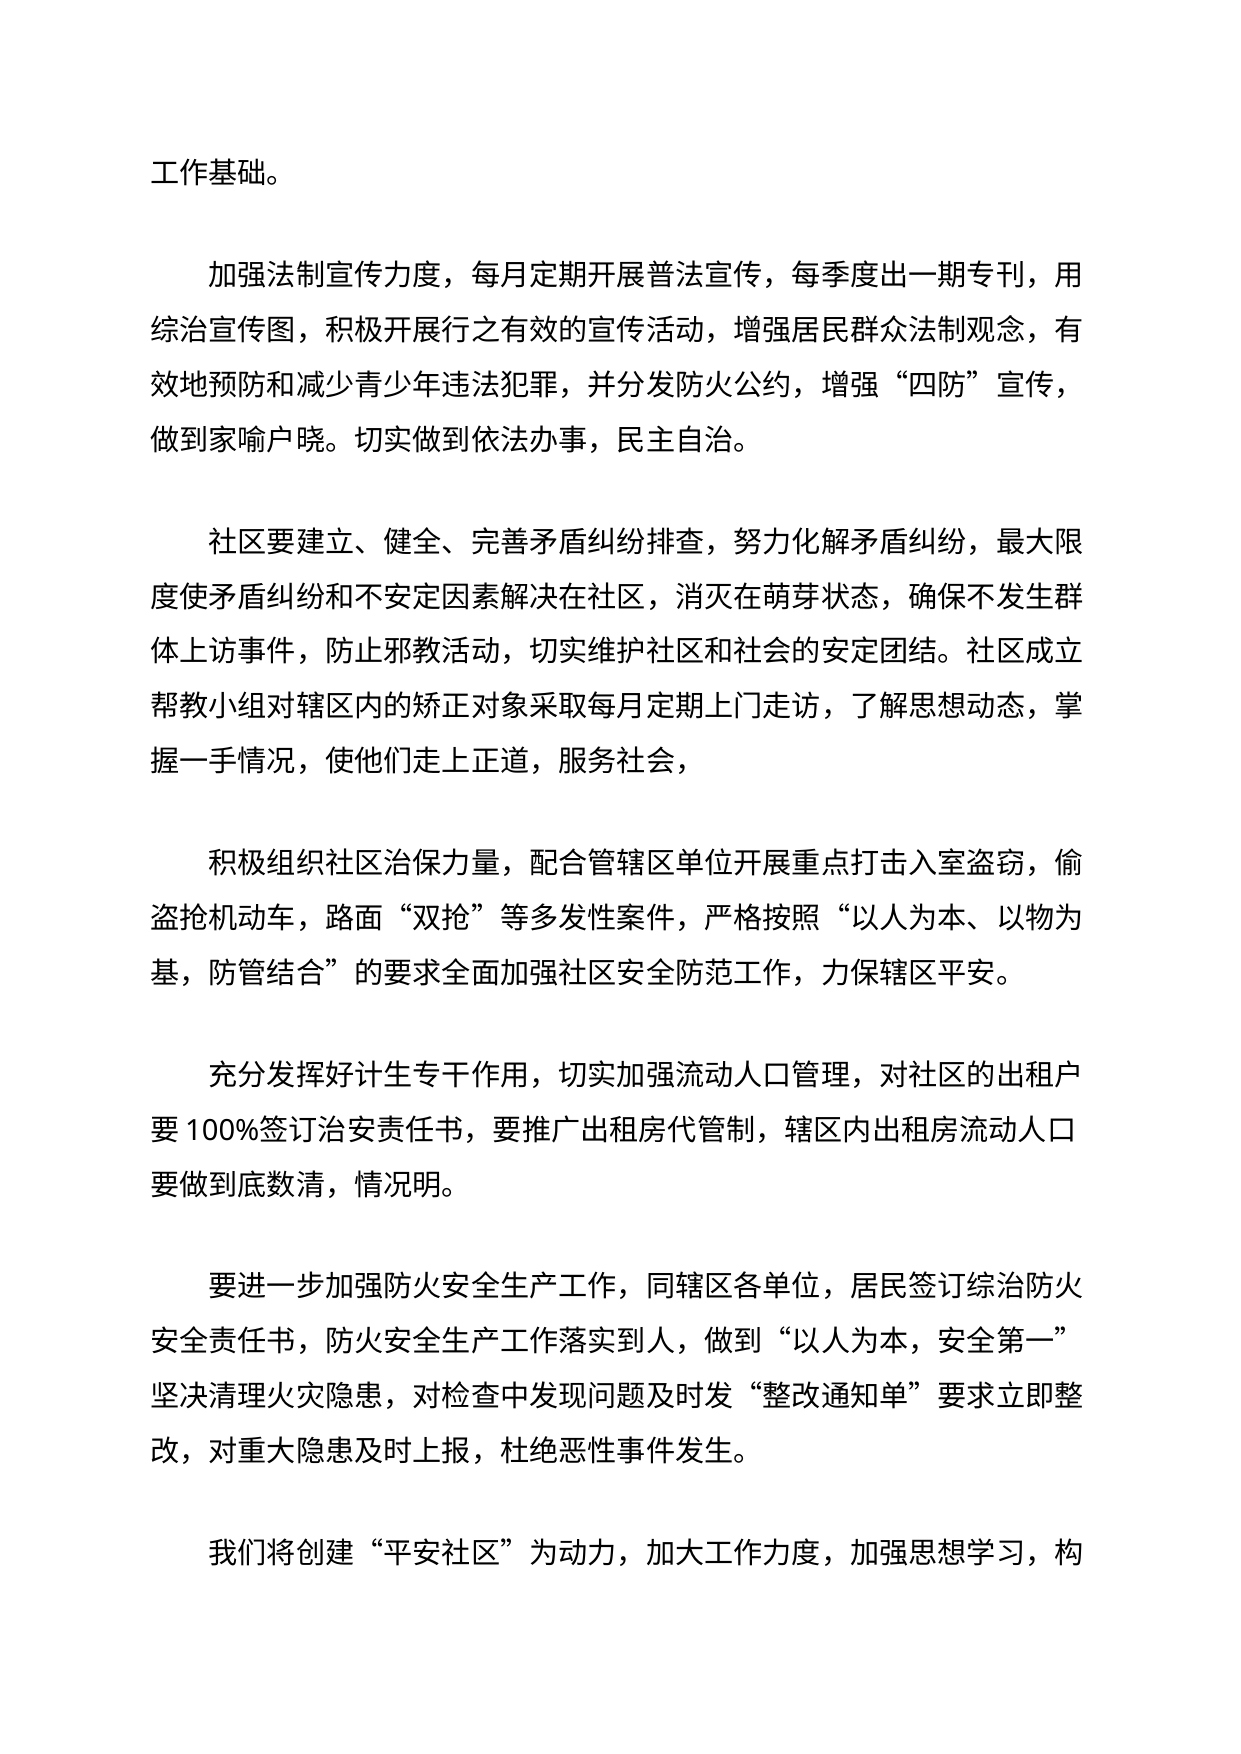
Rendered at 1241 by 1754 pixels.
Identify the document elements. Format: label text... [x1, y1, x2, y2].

text 加强法制宣传力度，每月定期开展普法宣传，每季度出一期专刊，用综治宣传图，积极开展行之有效的宣传活动，增强居民群众法制观念，有效地预防和减少青少年违法犯罪，并分发防火公约，增强“四防”宣传，做到家喻户晓。切实做到依法办事，民主自治。 [150, 252, 1090, 459]
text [150, 150, 1090, 192]
text 充分发挥好计生专干作用，切实加强流动人口管理，对社区的出租户要100%签订治安责任书，要推广出租房代管制，辖区内出租房流动人口要做到底数清，情况明。 [150, 1051, 1090, 1203]
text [150, 1529, 1090, 1572]
text 积极组织社区治保力量，配合管辖区单位开展重点打击入室盗窃，偷盗抢机动车，路面“双抢”等多发性案件，严格按照“以人为本、以物为基，防管结合”的要求全面加强社区安全防范工作，力保辖区平安。 [150, 839, 1090, 992]
text 要进一步加强防火安全生产工作，同辖区各单位，居民签订综治防火安全责任书，防火安全生产工作落实到人，做到“以人为本，安全第一”坚决清理火灾隐患，对检查中发现问题及时发“整改通知单”要求立即整改，对重大隐患及时上报，杜绝恶性事件发生。 [150, 1263, 1090, 1470]
text 社区要建立、健全、完善矛盾纠纷排查，努力化解矛盾纠纷，最大限度使矛盾纠纷和不安定因素解决在社区，消灭在萌芽状态，确保不发生群体上访事件，防止邪教活动，切实维护社区和社会的安定团结。社区成立帮教小组对辖区内的矫正对象采取每月定期上门走访，了解思想动态，掌握一手情况，使他们走上正道，服务社会， [150, 518, 1090, 780]
